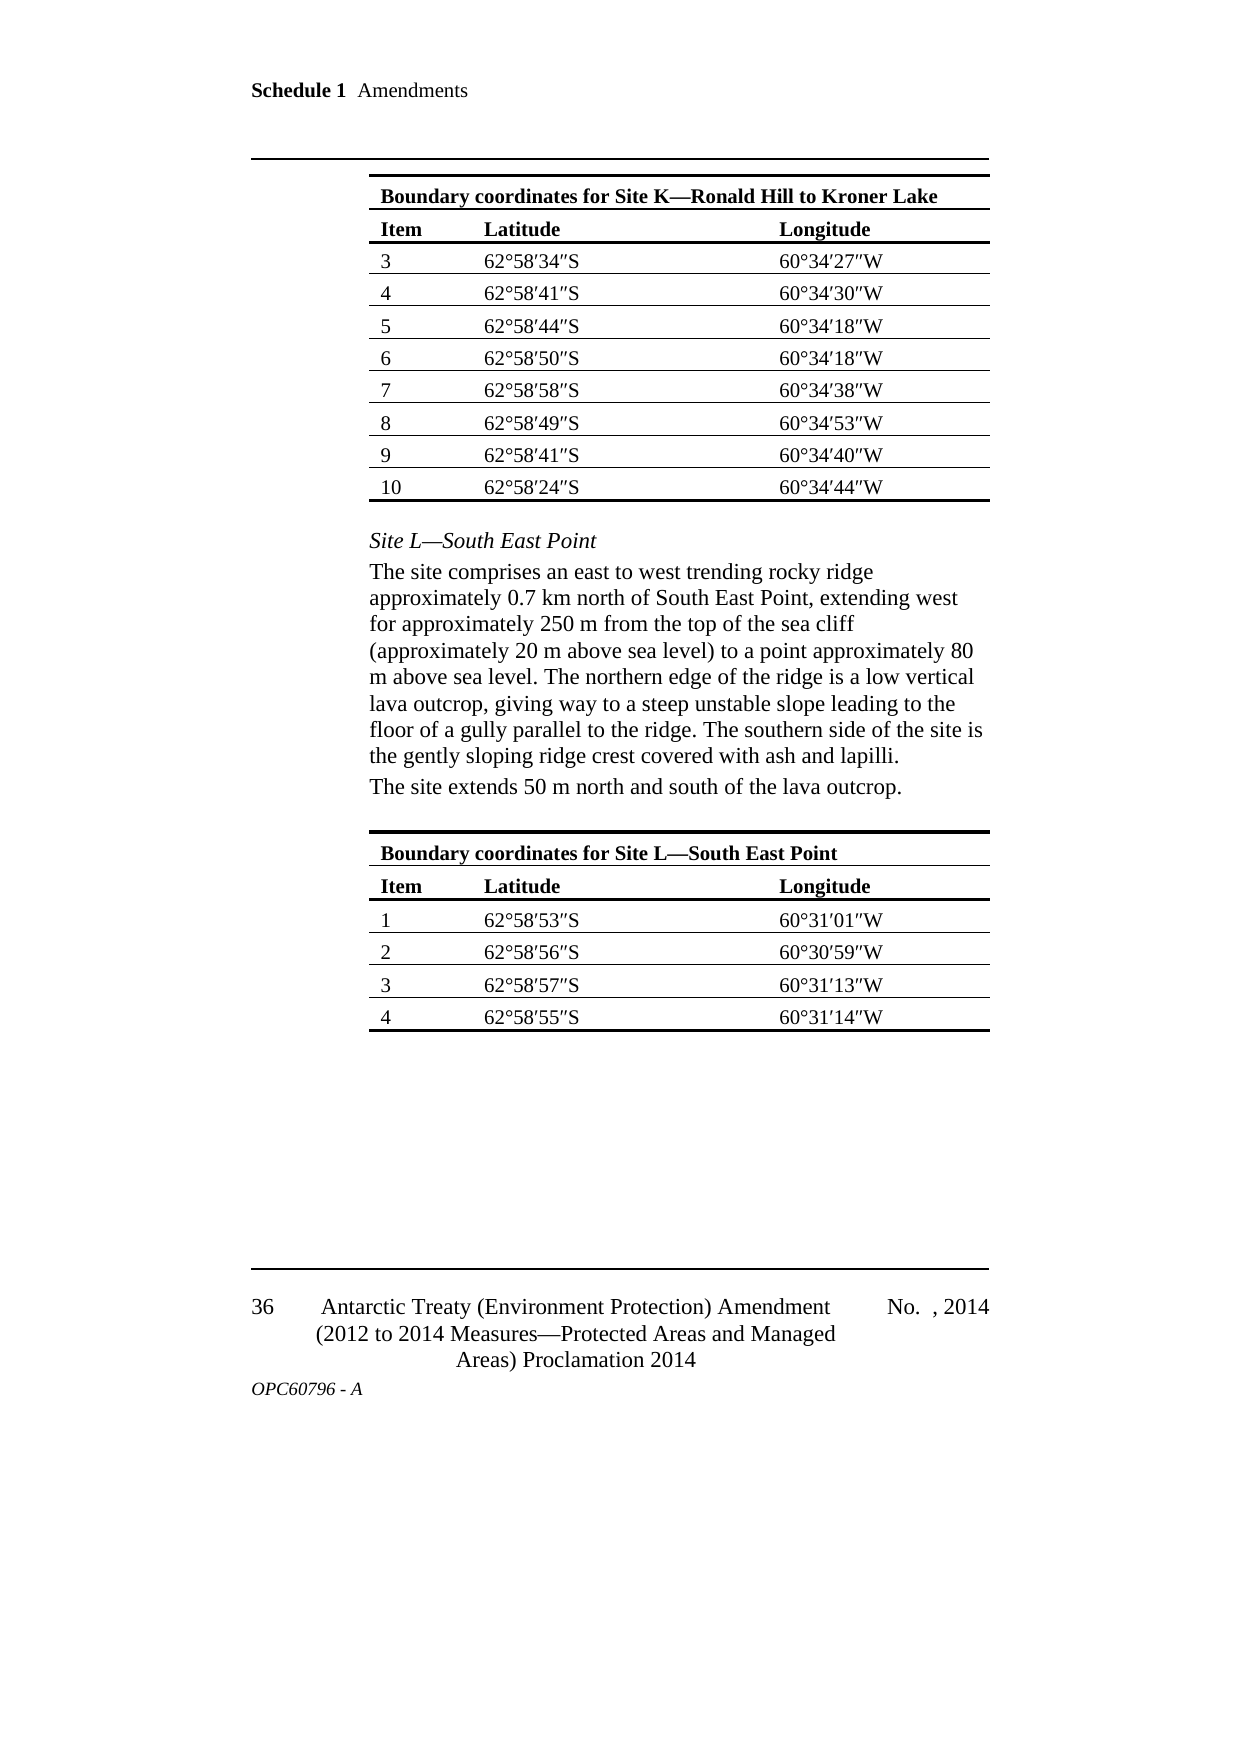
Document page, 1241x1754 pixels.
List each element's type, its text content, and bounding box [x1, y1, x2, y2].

table_cell 6 [369, 339, 473, 370]
table_cell 60°34′44″W [768, 468, 990, 499]
text The site comprises an east to west trending rocky ridge approximately 0.7 km north of South East Point, extending west for approximately 250 m from the top of the sea cliff (approximately 20 m above sea level) to a point approximately 80 m above sea level. The northern edge of the ridge is a low vertical lava outcrop, giving way to a steep unstable slope leading to the floor of a gully parallel to the ridge. The southern side of the site is the gently sloping ridge crest covered with ash and lapilli. [369, 558, 989, 769]
table_header Boundary coordinates for Site L—South East Point [369, 834, 990, 865]
table_cell 60°34′30″W [768, 274, 990, 305]
table_cell 62°58′41″S [473, 436, 768, 467]
table_cell 60°31′13″W [768, 965, 990, 997]
table_cell 10 [369, 468, 473, 499]
table_header Boundary coordinates for Site K—Ronald Hill to Kroner Lake [369, 177, 990, 208]
table_cell Latitude [473, 866, 768, 898]
table_cell Item [369, 210, 473, 241]
table_cell 4 [369, 274, 473, 305]
table_cell 62°58′57″S [473, 965, 768, 997]
table_cell 1 [369, 901, 473, 932]
table_cell 62°58′24″S [473, 468, 768, 499]
table_cell 62°58′44″S [473, 306, 768, 338]
table_cell 62°58′53″S [473, 901, 768, 932]
table_cell 62°58′58″S [473, 371, 768, 402]
table_cell 62°58′49″S [473, 403, 768, 434]
table_cell 60°34′38″W [768, 371, 990, 402]
table_cell 5 [369, 306, 473, 338]
table_cell 62°58′34″S [473, 244, 768, 273]
table_cell Longitude [768, 866, 990, 898]
table_cell 3 [369, 965, 473, 997]
text Site L—South East Point [369, 527, 989, 554]
table_cell 62°58′55″S [473, 998, 768, 1029]
table_cell Longitude [768, 210, 990, 241]
table_cell 2 [369, 933, 473, 964]
table_cell 62°58′56″S [473, 933, 768, 964]
table_cell 60°34′27″W [768, 244, 990, 273]
table_cell Item [369, 866, 473, 898]
table_cell 60°31′14″W [768, 998, 990, 1029]
table_cell 7 [369, 371, 473, 402]
table_cell 8 [369, 403, 473, 434]
table_cell 60°31′01″W [768, 901, 990, 932]
table_cell 62°58′41″S [473, 274, 768, 305]
table_cell 60°34′18″W [768, 306, 990, 338]
text The site extends 50 m north and south of the lava outcrop. [369, 773, 989, 799]
table_cell 60°34′40″W [768, 436, 990, 467]
table_cell 3 [369, 244, 473, 273]
table_cell 60°30′59″W [768, 933, 990, 964]
table_cell 9 [369, 436, 473, 467]
table_cell Latitude [473, 210, 768, 241]
table_cell 60°34′53″W [768, 403, 990, 434]
table_cell 4 [369, 998, 473, 1029]
table_cell 60°34′18″W [768, 339, 990, 370]
table_cell 62°58′50″S [473, 339, 768, 370]
